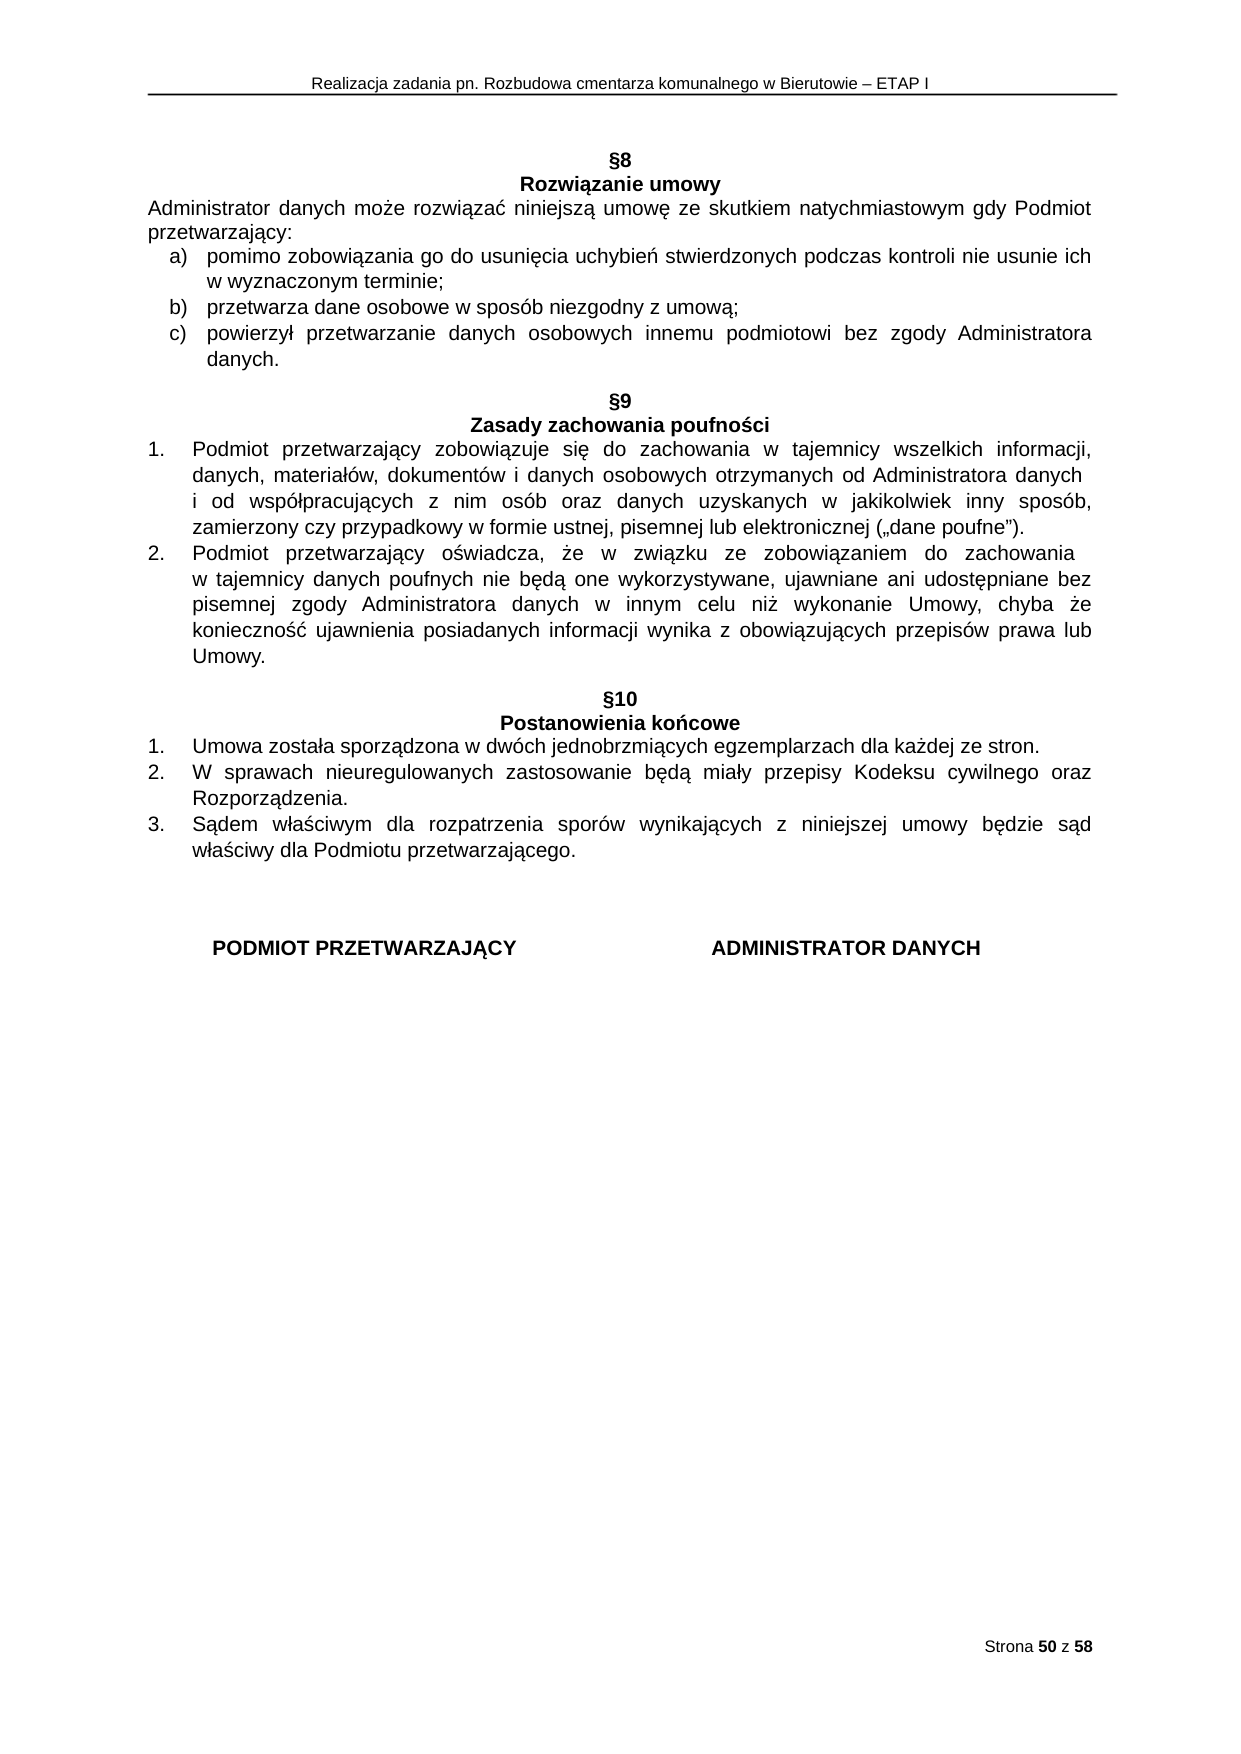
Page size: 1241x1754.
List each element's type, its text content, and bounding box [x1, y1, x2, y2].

list powierzył przetwarzanie danych osobowych innemu podmiotowi bez zgody Administratora danych. [169, 321, 1093, 371]
text Administrator danych może rozwiązać niniejszą umowę ze skutkiem natychmiastowym gdy Podmiot przetwarzający: [148, 196, 1093, 243]
list Sądem właściwym dla rozpatrzenia sporów wynikających z niniejszej umowy będzie sąd właściwy dla Podmiotu przetwarzającego. [148, 812, 1093, 862]
picture [147, 92, 1121, 98]
list przetwarza dane osobowe w sposób niezgodny z umową; [169, 295, 1093, 319]
text §8 [148, 148, 1093, 172]
text Postanowienia końcowe [148, 710, 1093, 734]
text Rozwiązanie umowy [148, 172, 1093, 196]
text Zasady zachowania poufności [148, 413, 1093, 437]
list Umowa została sporządzona w dwóch jednobrzmiących egzemplarzach dla każdej ze stron. [148, 734, 1093, 758]
text §10 [148, 686, 1093, 710]
text §9 [148, 389, 1093, 413]
text Podmiot przetwarzający Administrator danych [148, 935, 1093, 983]
list Podmiot przetwarzający oświadcza, że w związku ze zobowiązaniem do zachowania w tajemnicy danych poufnych nie będą one wykorzystywane, ujawniane ani udostępniane bez pisemnej zgody Administratora danych w innym celu niż wykonanie Umowy, chyba że konieczność ujawnienia posiadanych informacji wynika z obowiązujących przepisów prawa lub Umowy. [148, 541, 1093, 668]
list Podmiot przetwarzający zobowiązuje się do zachowania w tajemnicy wszelkich informacji, danych, materiałów, dokumentów i danych osobowych otrzymanych od Administratora danych i od współpracujących z nim osób oraz danych uzyskanych w jakikolwiek inny sposób, zamierzony czy przypadkowy w formie ustnej, pisemnej lub elektronicznej („dane poufne”). [148, 437, 1093, 539]
list pomimo zobowiązania go do usunięcia uchybień stwierdzonych podczas kontroli nie usunie ich w wyznaczonym terminie; [169, 243, 1093, 293]
list W sprawach nieuregulowanych zastosowanie będą miały przepisy Kodeksu cywilnego oraz Rozporządzenia. [148, 760, 1093, 810]
